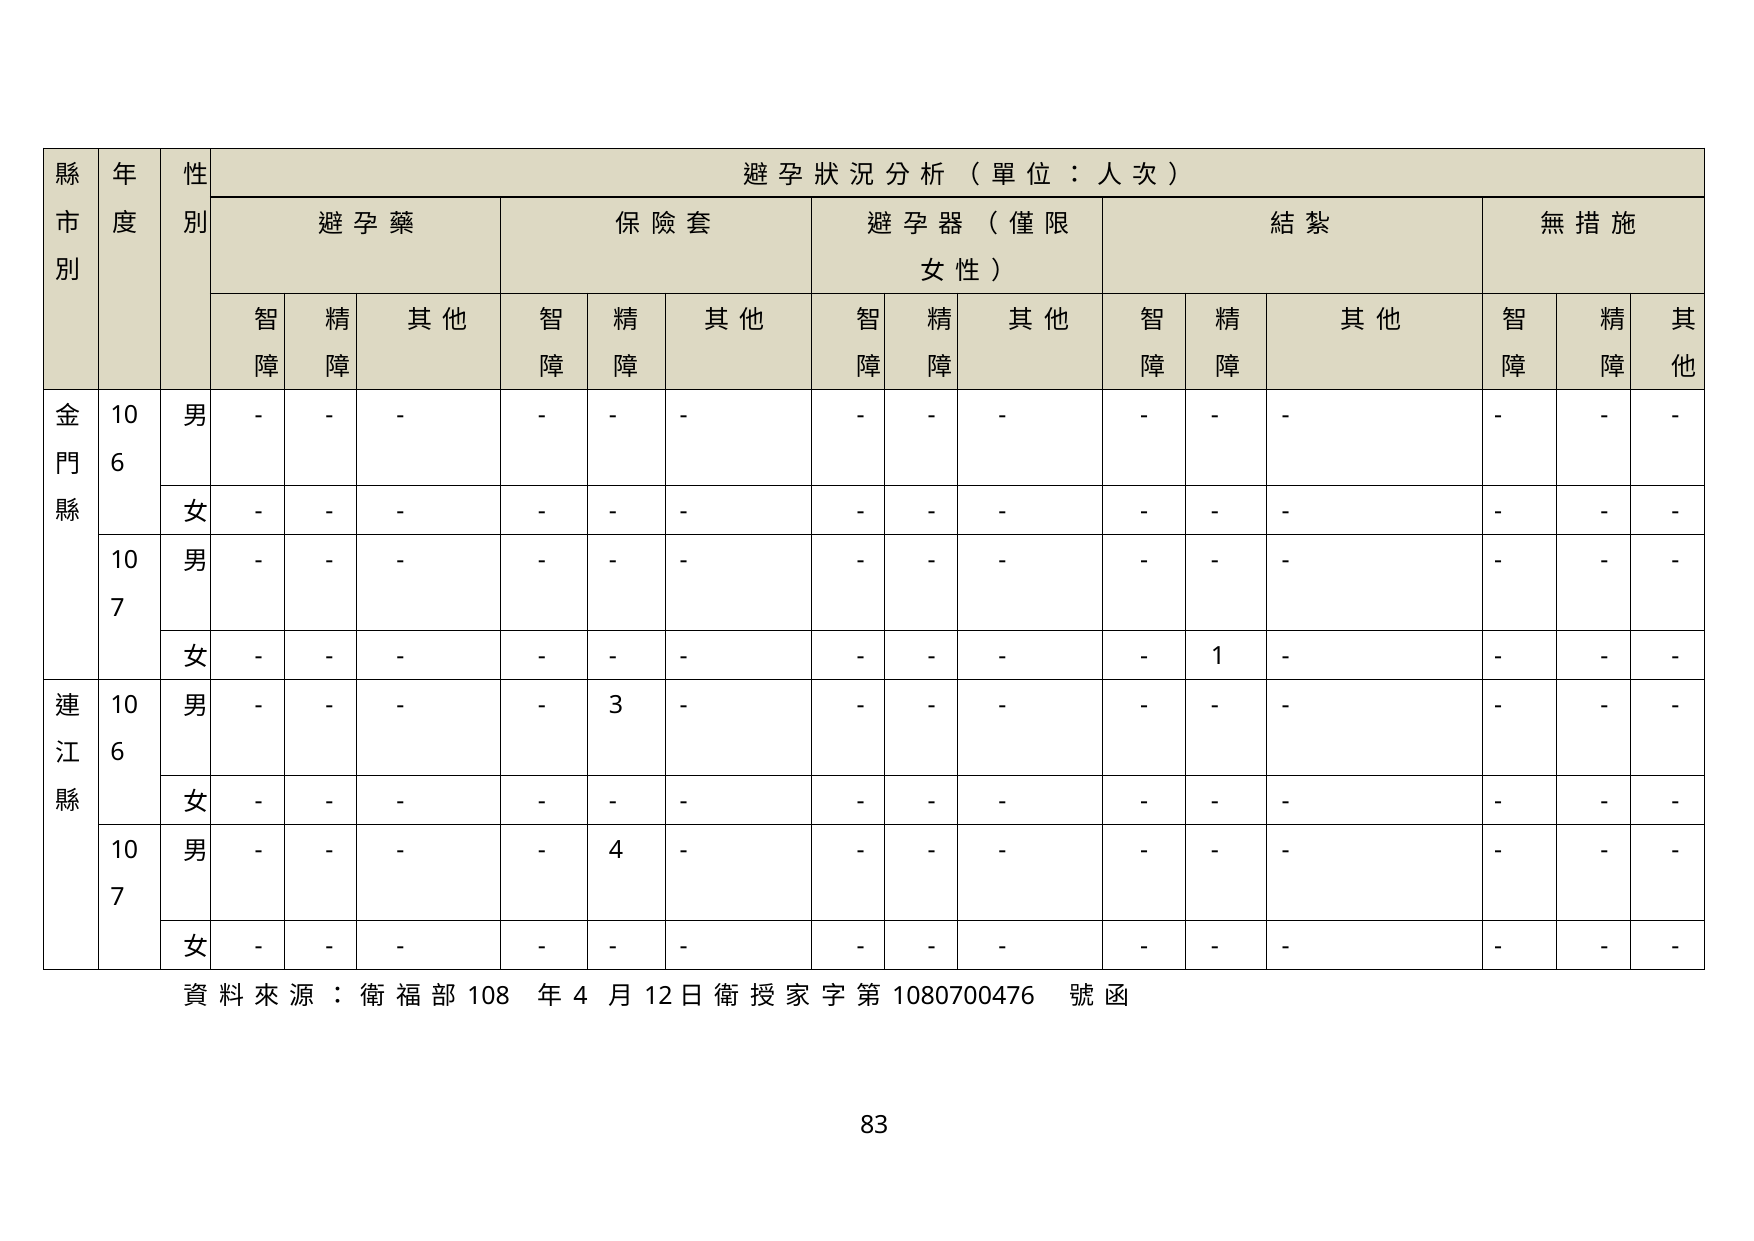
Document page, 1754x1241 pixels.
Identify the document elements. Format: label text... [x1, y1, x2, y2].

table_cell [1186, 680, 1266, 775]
table_cell 精障 [285, 294, 356, 389]
table_cell 避孕藥 [211, 198, 500, 293]
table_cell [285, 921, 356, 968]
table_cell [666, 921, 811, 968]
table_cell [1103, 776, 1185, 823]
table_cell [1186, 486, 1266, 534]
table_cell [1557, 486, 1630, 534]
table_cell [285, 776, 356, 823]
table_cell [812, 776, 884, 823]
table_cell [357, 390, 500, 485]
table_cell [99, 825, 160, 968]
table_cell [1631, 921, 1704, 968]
table_cell 精障 [1186, 294, 1266, 389]
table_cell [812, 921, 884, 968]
table_cell 其他 [357, 294, 500, 389]
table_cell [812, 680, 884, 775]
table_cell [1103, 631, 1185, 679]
table_cell 其他 [958, 294, 1102, 389]
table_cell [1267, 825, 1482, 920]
table_cell 智障 [211, 294, 284, 389]
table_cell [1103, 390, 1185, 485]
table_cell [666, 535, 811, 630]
table_cell 智障 [1103, 294, 1185, 389]
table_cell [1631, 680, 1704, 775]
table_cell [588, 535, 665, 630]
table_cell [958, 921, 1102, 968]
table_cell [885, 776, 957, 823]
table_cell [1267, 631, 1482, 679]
table_header 避孕狀況分析（單位：人次） [211, 149, 1704, 196]
table_cell 其他 [1267, 294, 1482, 389]
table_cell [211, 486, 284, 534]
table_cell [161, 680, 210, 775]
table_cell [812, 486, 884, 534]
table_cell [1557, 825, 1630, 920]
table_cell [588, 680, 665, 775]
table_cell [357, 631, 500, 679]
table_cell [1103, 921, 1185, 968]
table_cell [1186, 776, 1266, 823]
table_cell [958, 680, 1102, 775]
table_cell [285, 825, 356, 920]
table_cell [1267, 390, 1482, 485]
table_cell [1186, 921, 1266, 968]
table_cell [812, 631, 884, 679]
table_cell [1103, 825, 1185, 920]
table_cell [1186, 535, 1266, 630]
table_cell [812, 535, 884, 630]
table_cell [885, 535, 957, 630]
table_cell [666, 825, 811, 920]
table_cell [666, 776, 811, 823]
table_cell 精障 [588, 294, 665, 389]
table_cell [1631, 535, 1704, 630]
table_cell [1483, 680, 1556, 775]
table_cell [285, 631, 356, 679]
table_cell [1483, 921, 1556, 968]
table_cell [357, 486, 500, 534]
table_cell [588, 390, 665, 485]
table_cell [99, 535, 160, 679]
table_header 年度 [99, 149, 160, 389]
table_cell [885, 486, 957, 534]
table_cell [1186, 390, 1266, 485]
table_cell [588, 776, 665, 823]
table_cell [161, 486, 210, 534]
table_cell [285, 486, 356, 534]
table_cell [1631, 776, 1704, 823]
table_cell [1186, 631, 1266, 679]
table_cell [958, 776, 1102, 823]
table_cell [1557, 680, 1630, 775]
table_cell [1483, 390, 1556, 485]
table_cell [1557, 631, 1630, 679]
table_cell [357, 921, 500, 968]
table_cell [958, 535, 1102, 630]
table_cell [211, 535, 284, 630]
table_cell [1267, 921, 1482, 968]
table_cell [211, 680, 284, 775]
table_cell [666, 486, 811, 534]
table_cell 智障 [1483, 294, 1556, 389]
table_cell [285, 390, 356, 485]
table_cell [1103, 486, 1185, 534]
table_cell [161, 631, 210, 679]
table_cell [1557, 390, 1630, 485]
table_cell 避孕器（僅限女性） [812, 198, 1102, 293]
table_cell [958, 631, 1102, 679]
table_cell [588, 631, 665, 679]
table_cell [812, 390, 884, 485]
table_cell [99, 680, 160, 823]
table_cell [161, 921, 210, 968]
table_cell 無措施 [1483, 198, 1704, 293]
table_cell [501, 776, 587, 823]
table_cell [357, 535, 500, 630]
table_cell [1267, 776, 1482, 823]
table_cell 保險套 [501, 198, 811, 293]
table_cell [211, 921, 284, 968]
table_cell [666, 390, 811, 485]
table_cell 精障 [885, 294, 957, 389]
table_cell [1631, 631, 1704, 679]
table_cell 結紮 [1103, 198, 1482, 293]
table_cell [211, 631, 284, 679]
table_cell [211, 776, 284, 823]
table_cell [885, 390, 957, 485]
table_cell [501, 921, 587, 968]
table_header 性別 [161, 149, 210, 389]
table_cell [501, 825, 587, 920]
table_cell 智障 [812, 294, 884, 389]
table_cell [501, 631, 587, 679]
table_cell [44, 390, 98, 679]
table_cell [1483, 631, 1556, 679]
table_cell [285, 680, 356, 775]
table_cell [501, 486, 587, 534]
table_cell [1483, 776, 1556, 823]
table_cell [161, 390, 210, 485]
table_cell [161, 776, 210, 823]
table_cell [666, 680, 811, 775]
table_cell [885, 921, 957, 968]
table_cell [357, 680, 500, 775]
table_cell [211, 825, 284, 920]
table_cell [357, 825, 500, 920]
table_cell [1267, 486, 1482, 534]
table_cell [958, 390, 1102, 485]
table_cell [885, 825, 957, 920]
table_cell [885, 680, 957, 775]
table_cell 精障 [1557, 294, 1630, 389]
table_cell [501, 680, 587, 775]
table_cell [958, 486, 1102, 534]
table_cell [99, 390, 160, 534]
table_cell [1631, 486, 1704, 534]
table_cell 其他 [666, 294, 811, 389]
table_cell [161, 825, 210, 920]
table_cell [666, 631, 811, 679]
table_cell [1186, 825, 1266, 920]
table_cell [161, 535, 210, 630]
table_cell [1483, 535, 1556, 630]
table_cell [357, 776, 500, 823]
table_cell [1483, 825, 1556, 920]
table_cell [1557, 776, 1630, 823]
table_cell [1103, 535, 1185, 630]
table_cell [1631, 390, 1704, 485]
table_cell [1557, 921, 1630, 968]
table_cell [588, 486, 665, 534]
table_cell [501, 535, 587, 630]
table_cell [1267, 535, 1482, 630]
table_cell 智障 [501, 294, 587, 389]
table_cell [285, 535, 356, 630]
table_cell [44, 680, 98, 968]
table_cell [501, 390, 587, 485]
text 資料來源：衛福部108年4月12日衛授家字第1080700476號函 [183, 970, 1565, 1017]
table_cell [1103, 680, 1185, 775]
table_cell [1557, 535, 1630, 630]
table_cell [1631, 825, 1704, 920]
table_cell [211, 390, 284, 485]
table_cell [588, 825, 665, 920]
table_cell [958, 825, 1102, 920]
table_header 縣市別 [44, 149, 98, 389]
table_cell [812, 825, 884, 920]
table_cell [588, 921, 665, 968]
table_cell 其他 [1631, 294, 1704, 389]
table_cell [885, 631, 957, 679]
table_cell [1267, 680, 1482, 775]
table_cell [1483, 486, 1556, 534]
